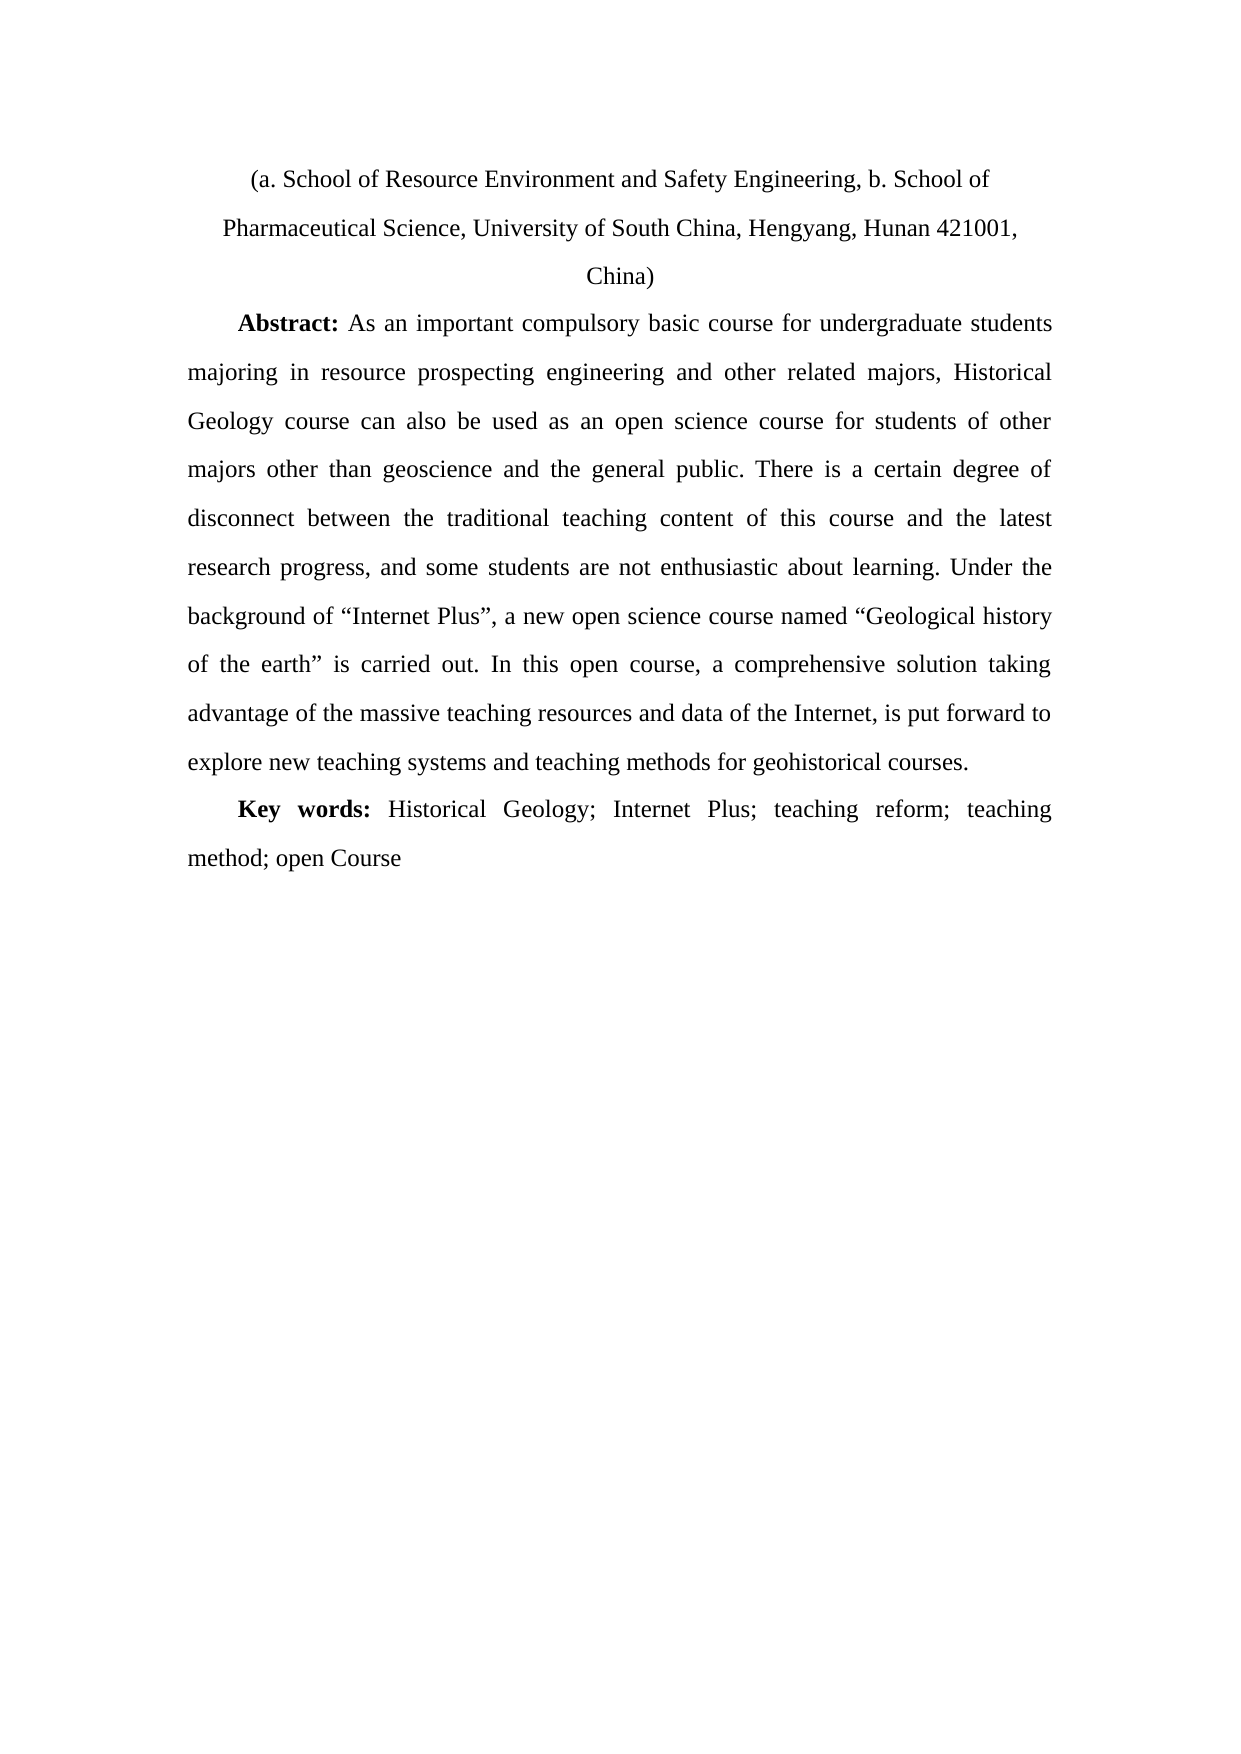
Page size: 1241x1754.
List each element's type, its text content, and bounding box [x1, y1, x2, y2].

text Abstract: As an important compulsory basic course for undergraduate students majoring in resource prospecting engineering and other related majors, Historical Geology course can also be used as an open science course for students of other majors other than geoscience and the general public. There is a certain degree of disconnect between the traditional teaching content of this course and the latest research progress, and some students are not enthusiastic about learning. Under the background of “Internet Plus”, a new open science course named “Geological history of the earth” is carried out. In this open course, a comprehensive solution taking advantage of the massive teaching resources and data of the Internet, is put forward to explore new teaching systems and teaching methods for geohistorical courses. [187, 306, 1053, 778]
text (a. School of Resource Environment and Safety Engineering, b. School of Pharmaceutical Science, University of South China, Hengyang, Hunan 421001, China) [187, 162, 1053, 292]
text Key words: Historical Geology; Internet Plus; teaching reform; teaching method; open Course [187, 792, 1053, 873]
